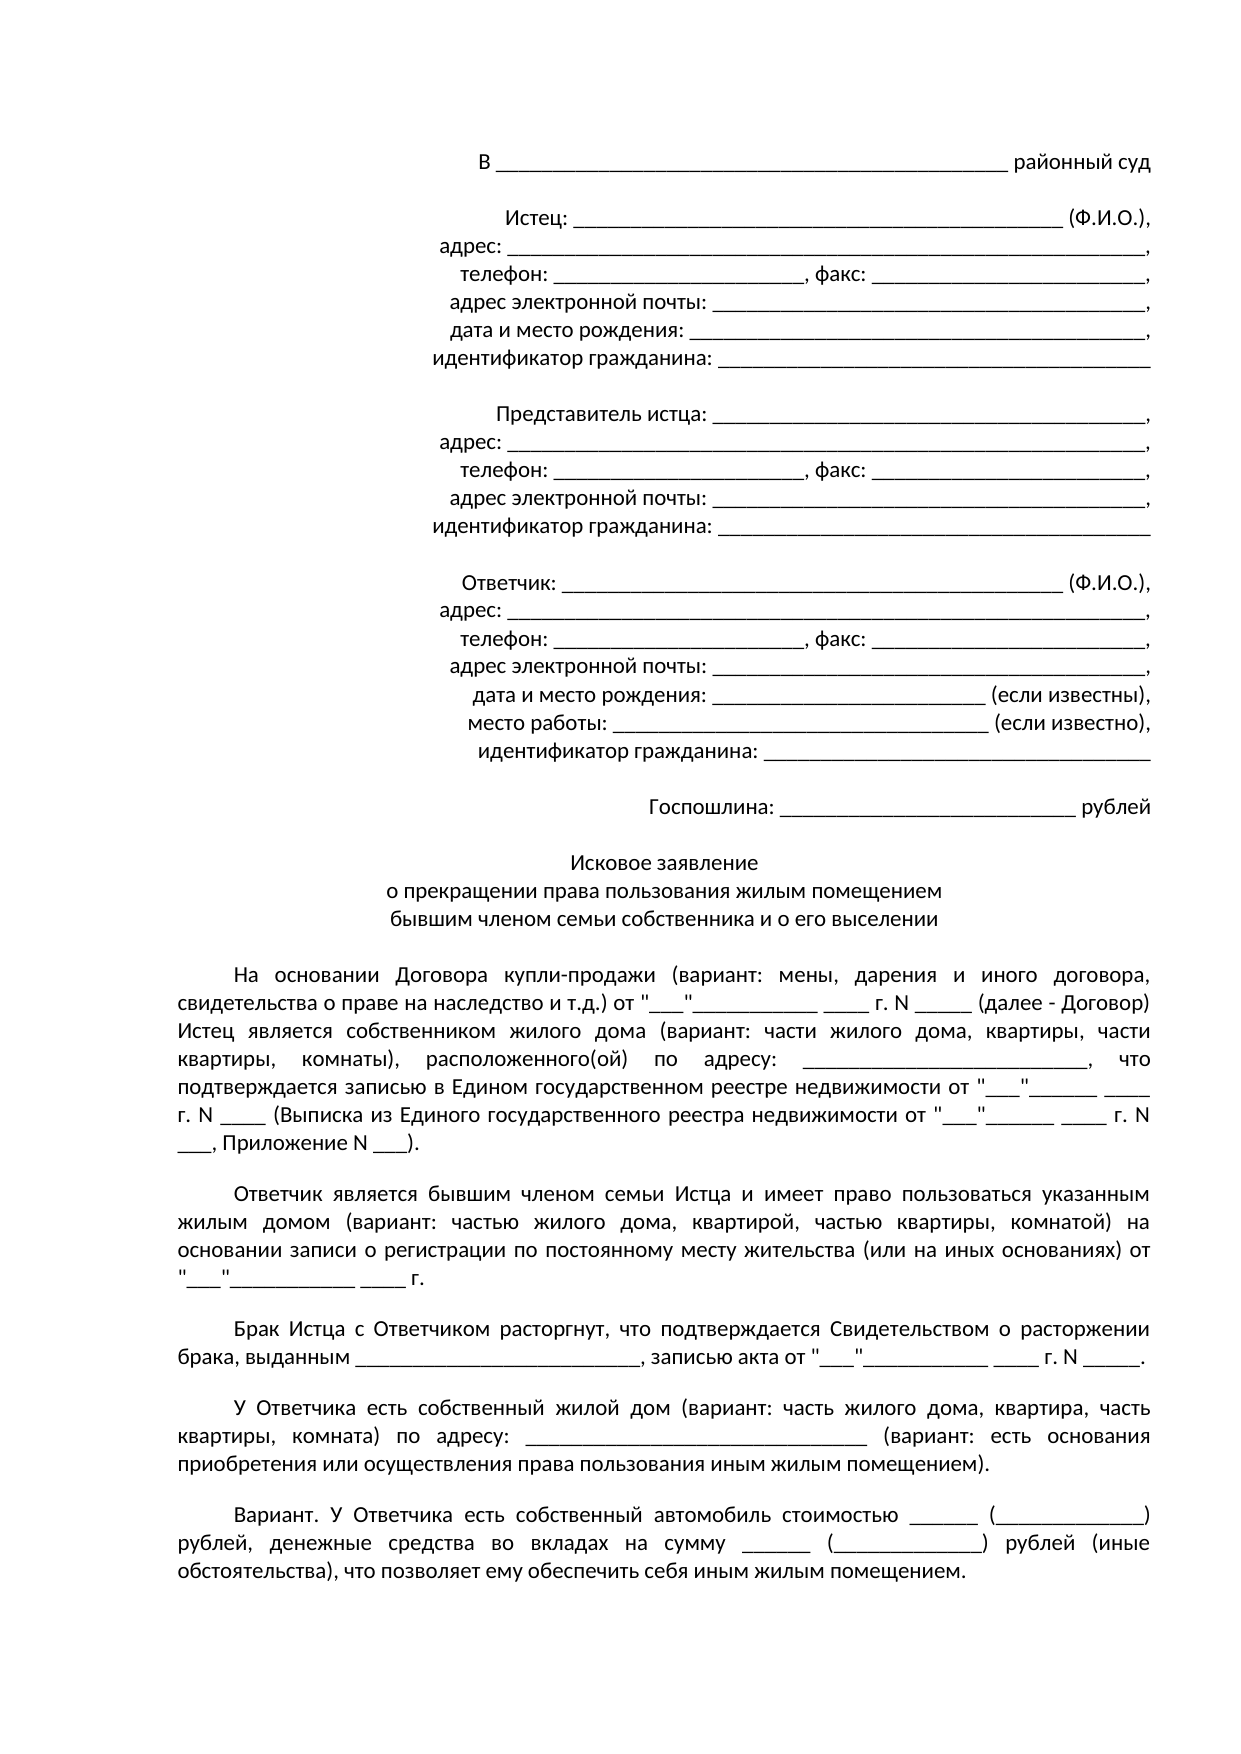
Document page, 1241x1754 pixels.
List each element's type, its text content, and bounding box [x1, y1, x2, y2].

text Брак Истца с Ответчиком расторгнут, что подтверждается Свидетельством о расторжении брака, выданным _________________________, записью акта от "___"___________ ____ г. N _____. [177, 1314, 1152, 1370]
text На основании Договора купли-продажи (вариант: мены, дарения и иного договора, свидетельства о праве на наследство и т.д.) от "___"___________ ____ г. N _____ (далее - Договор) Истец является собственником жилого дома (вариант: части жилого дома, квартиры, части квартиры, комнаты), расположенного(ой) по адресу: _________________________, что подтверждается записью в Едином государственном реестре недвижимости от "___"______ ____ г. N ____ (Выписка из Единого государственного реестра недвижимости от "___"______ ____ г. N ___, Приложение N ___). [177, 960, 1152, 1156]
text Госпошлина: __________________________ рублей [177, 792, 1152, 820]
text адрес: ________________________________________________________, [177, 596, 1152, 624]
text о прекращении права пользования жилым помещением [177, 876, 1152, 904]
text Исковое заявление [177, 848, 1152, 876]
text идентификатор гражданина: ______________________________________ [177, 512, 1152, 539]
text Ответчик является бывшим членом семьи Истца и имеет право пользоваться указанным жилым домом (вариант: частью жилого дома, квартирой, частью квартиры, комнатой) на основании записи о регистрации по постоянному месту жительства (или на иных основаниях) от "___"___________ ____ г. [177, 1179, 1152, 1291]
text телефон: ______________________, факс: ________________________, [177, 456, 1152, 483]
text телефон: ______________________, факс: ________________________, [177, 259, 1152, 287]
text В _____________________________________________ районный суд [177, 147, 1152, 175]
text Ответчик: ____________________________________________ (Ф.И.О.), [177, 568, 1152, 596]
text адрес: ________________________________________________________, [177, 427, 1152, 456]
text телефон: ______________________, факс: ________________________, [177, 624, 1152, 652]
text дата и место рождения: ________________________________________, [177, 315, 1152, 343]
text дата и место рождения: ________________________ (если известны), [177, 680, 1152, 708]
text бывшим членом семьи собственника и о его выселении [177, 904, 1152, 932]
text адрес: ________________________________________________________, [177, 231, 1152, 259]
text Вариант. У Ответчика есть собственный автомобиль стоимостью ______ (_____________) рублей, денежные средства во вкладах на сумму ______ (_____________) рублей (иные обстоятельства), что позволяет ему обеспечить себя иным жилым помещением. [177, 1500, 1152, 1584]
text У Ответчика есть собственный жилой дом (вариант: часть жилого дома, квартира, часть квартиры, комната) по адресу: ______________________________ (вариант: есть основания приобретения или осуществления права пользования иным жилым помещением). [177, 1393, 1152, 1477]
text идентификатор гражданина: ______________________________________ [177, 343, 1152, 371]
text Истец: ___________________________________________ (Ф.И.О.), [177, 203, 1152, 231]
text Представитель истца: ______________________________________, [177, 399, 1152, 427]
text адрес электронной почты: ______________________________________, [177, 483, 1152, 512]
text адрес электронной почты: ______________________________________, [177, 652, 1152, 680]
text идентификатор гражданина: __________________________________ [177, 736, 1152, 764]
text место работы: _________________________________ (если известно), [177, 708, 1152, 736]
text адрес электронной почты: ______________________________________, [177, 287, 1152, 315]
